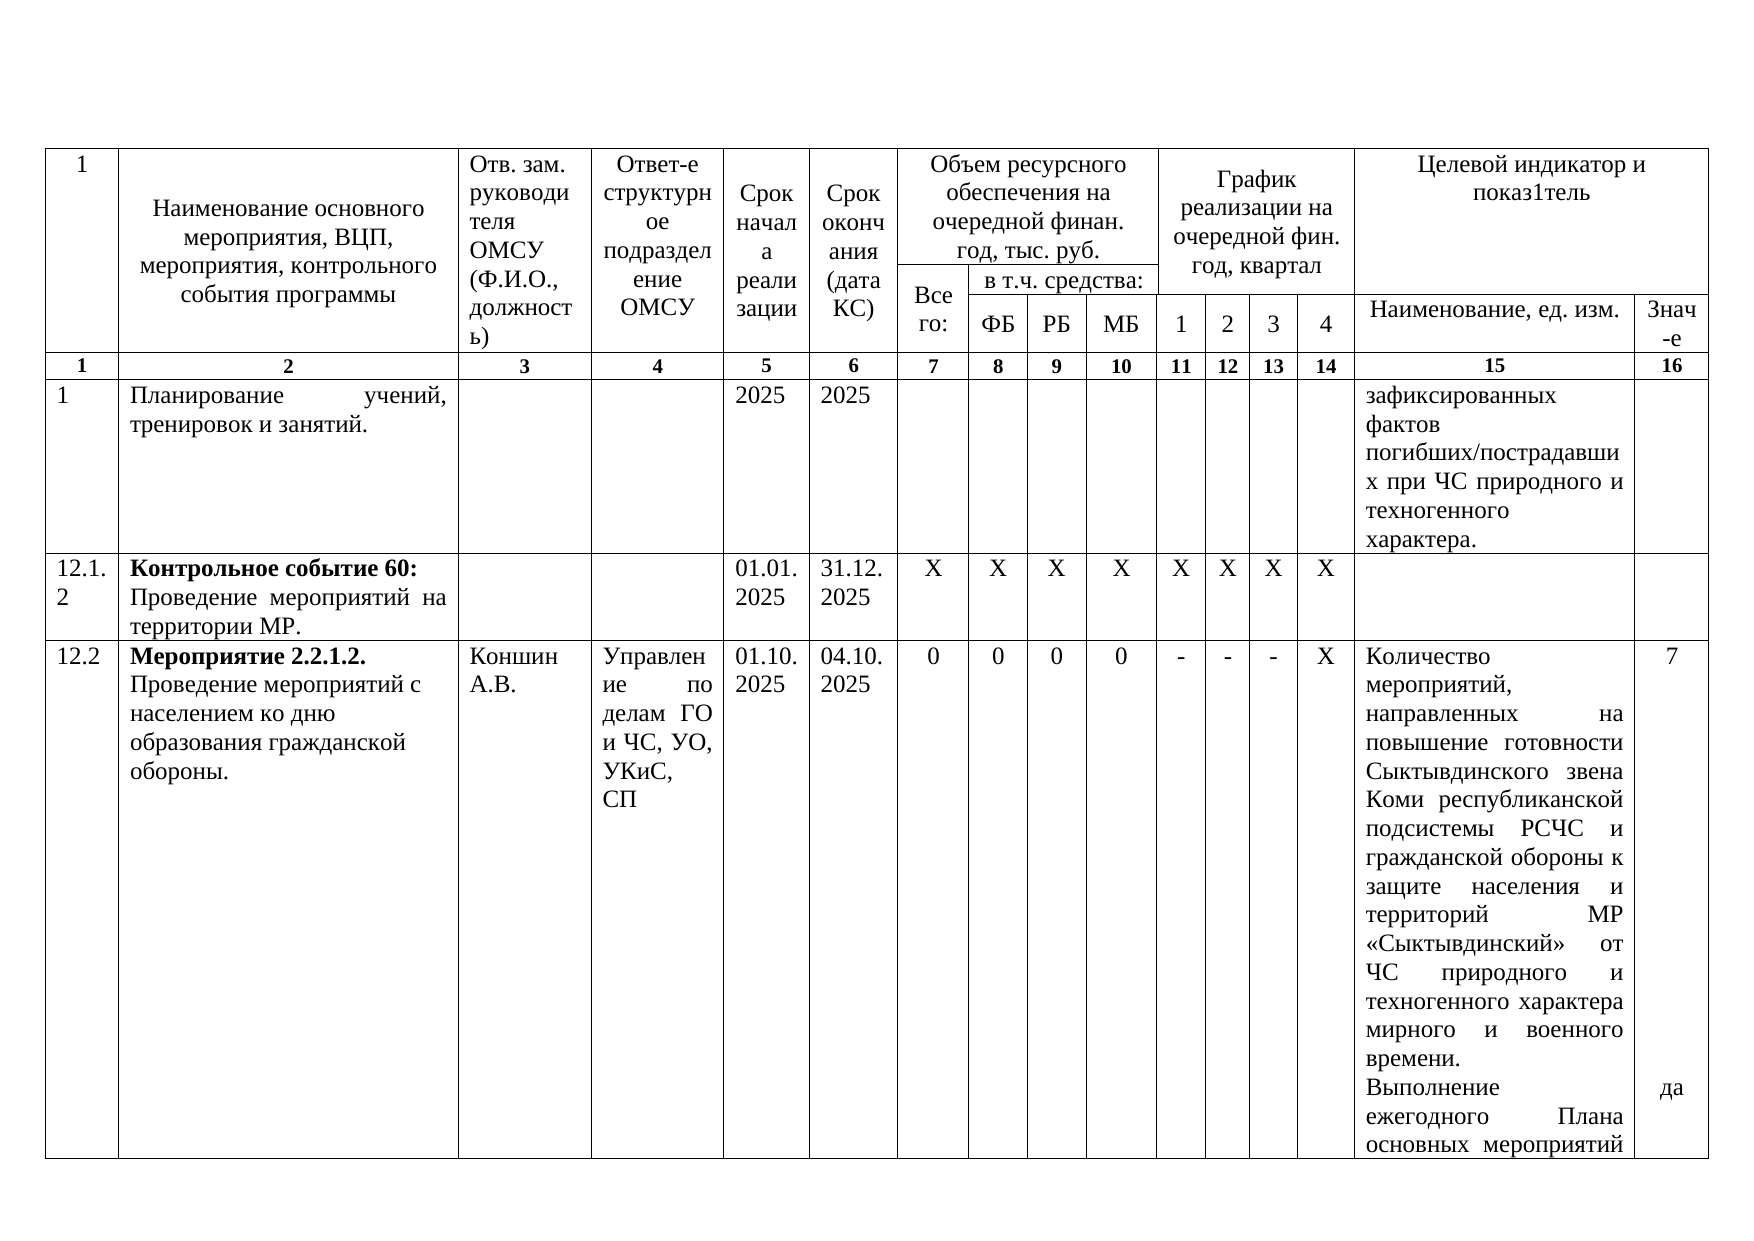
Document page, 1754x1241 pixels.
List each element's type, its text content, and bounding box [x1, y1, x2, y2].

table_cell 12 [1206, 353, 1249, 379]
table_cell 12.2 [46, 641, 118, 1158]
table_header Объем ресурсного обеспечения на очередной финан. год, тыс. руб. [898, 149, 1158, 264]
table_cell [592, 380, 723, 552]
table_cell Х [1087, 380, 1156, 552]
table_header Целевой индикатор и показ1тель [1355, 149, 1708, 293]
table_cell Х [1087, 554, 1156, 640]
table_cell Наименование, ед. изм. [1355, 295, 1634, 352]
table_cell 2 [119, 353, 458, 379]
table_cell 12.1.1 [46, 380, 118, 552]
table_header Отв. зам. руководителя ОМСУ (Ф.И.О., должность) [459, 149, 591, 352]
table_cell Х [969, 380, 1027, 552]
table_cell Х [1250, 554, 1297, 640]
table_cell - [1250, 641, 1297, 1158]
table_cell [1635, 380, 1708, 552]
table_cell Х [1157, 380, 1205, 552]
table_cell 4 [1298, 295, 1354, 352]
table_cell [459, 554, 591, 640]
table_cell Мероприятие 2.2.1.2. Проведение мероприятий с населением ко дню образования гражданской обороны. [119, 641, 458, 1158]
table_header Срок начала реализации [724, 149, 809, 352]
table_cell Х [1298, 380, 1354, 552]
table_cell 7 да [1635, 641, 1708, 1158]
table_cell [592, 554, 723, 640]
table_cell - [1157, 641, 1205, 1158]
table_cell 3 [1250, 295, 1297, 352]
table_cell [459, 380, 591, 552]
table_cell 01.10.2025 [724, 641, 809, 1158]
table_cell 7 [898, 353, 968, 379]
table_cell 1 [1157, 295, 1205, 352]
table_cell 2 [1206, 295, 1249, 352]
table_cell Х [1157, 554, 1205, 640]
table_cell Коншин А.В. [459, 641, 591, 1158]
table_cell МБ [1087, 295, 1156, 352]
table_cell - [1206, 641, 1249, 1158]
table_header График реализации на очередной фин. год, квартал [1159, 149, 1354, 293]
table_cell 01.01.2025 [724, 554, 809, 640]
table_cell Х [1298, 554, 1354, 640]
table_cell 4 [592, 353, 723, 379]
table_cell Контрольное событие 59: Планирование учений, тренировок и занятий. [119, 380, 458, 552]
table_cell 3 [459, 353, 591, 379]
table_cell 04.10.2025 [810, 641, 897, 1158]
table_cell 01.01.2025 [724, 380, 809, 552]
table_cell 15 [1355, 353, 1634, 379]
table_cell 10 [1087, 353, 1156, 379]
table_cell 0 [898, 641, 968, 1158]
table_cell 5 [724, 353, 809, 379]
table_cell Всего: [898, 265, 968, 352]
table_cell 12.1.2 [46, 554, 118, 640]
table_cell Знач-e [1635, 295, 1708, 352]
table_cell Количество мероприятий, направленных на повышение готовности Сыктывдинского звена Коми республиканской подсистемы РСЧС и гражданской обороны к защите населения и территорий МР «Сыктывдинский» от ЧС природного и техногенного характера мирного и военного времени. Выполнение ежегодного Плана основных мероприятий МР «Сыктывдинский» в области гражданской обороны, предупреждения и ликвидации чрезвычайных ситуаций, обеспечения пожарной безопасности и безопасности людей на водных объектах [1355, 641, 1634, 1158]
table_cell Х [1206, 554, 1249, 640]
table_cell Х [969, 554, 1027, 640]
table_header Наименование основного мероприятия, ВЦП, мероприятия, контрольного события программы [119, 149, 458, 352]
table_cell Х [1298, 641, 1354, 1158]
table_cell в т.ч. средства: [969, 265, 1158, 293]
table_cell 31.12.2025 [810, 380, 897, 552]
table_cell Контрольное событие 60: Проведение мероприятий на территории МР. [119, 554, 458, 640]
table_cell Х [1250, 380, 1297, 552]
table_header Срок окончания (дата КС) [810, 149, 897, 352]
table_cell 0 [1028, 641, 1086, 1158]
table_cell 16 [1635, 353, 1708, 379]
table_header Ответ-е структурное подразделение ОМСУ [592, 149, 723, 352]
table_cell 9 [1028, 353, 1086, 379]
table_cell [1355, 554, 1634, 640]
table_cell 11 [1157, 353, 1205, 379]
table_cell Х [1028, 554, 1086, 640]
table_cell 14 [1298, 353, 1354, 379]
table_cell Х [1206, 380, 1249, 552]
table_cell Количество зафиксированных фактов погибших/пострадавших при ЧС природного и техногенного характера. [1355, 380, 1634, 552]
table_cell РБ [1028, 295, 1086, 352]
table_cell 1 [46, 353, 118, 379]
table_cell Управление по делам ГО и ЧС, УО, УКиС, СП [592, 641, 723, 1158]
table_cell 0 [969, 641, 1027, 1158]
table_cell 8 [969, 353, 1027, 379]
table_cell 13 [1250, 353, 1297, 379]
table_cell Х [898, 554, 968, 640]
table_cell 0 [1087, 641, 1156, 1158]
table_cell Х [898, 380, 968, 552]
table_cell [1635, 554, 1708, 640]
table_cell Х [1028, 380, 1086, 552]
table_header 1 [46, 149, 118, 352]
table_cell ФБ [969, 295, 1027, 352]
table_cell 31.12.2025 [810, 554, 897, 640]
table_cell 6 [810, 353, 897, 379]
